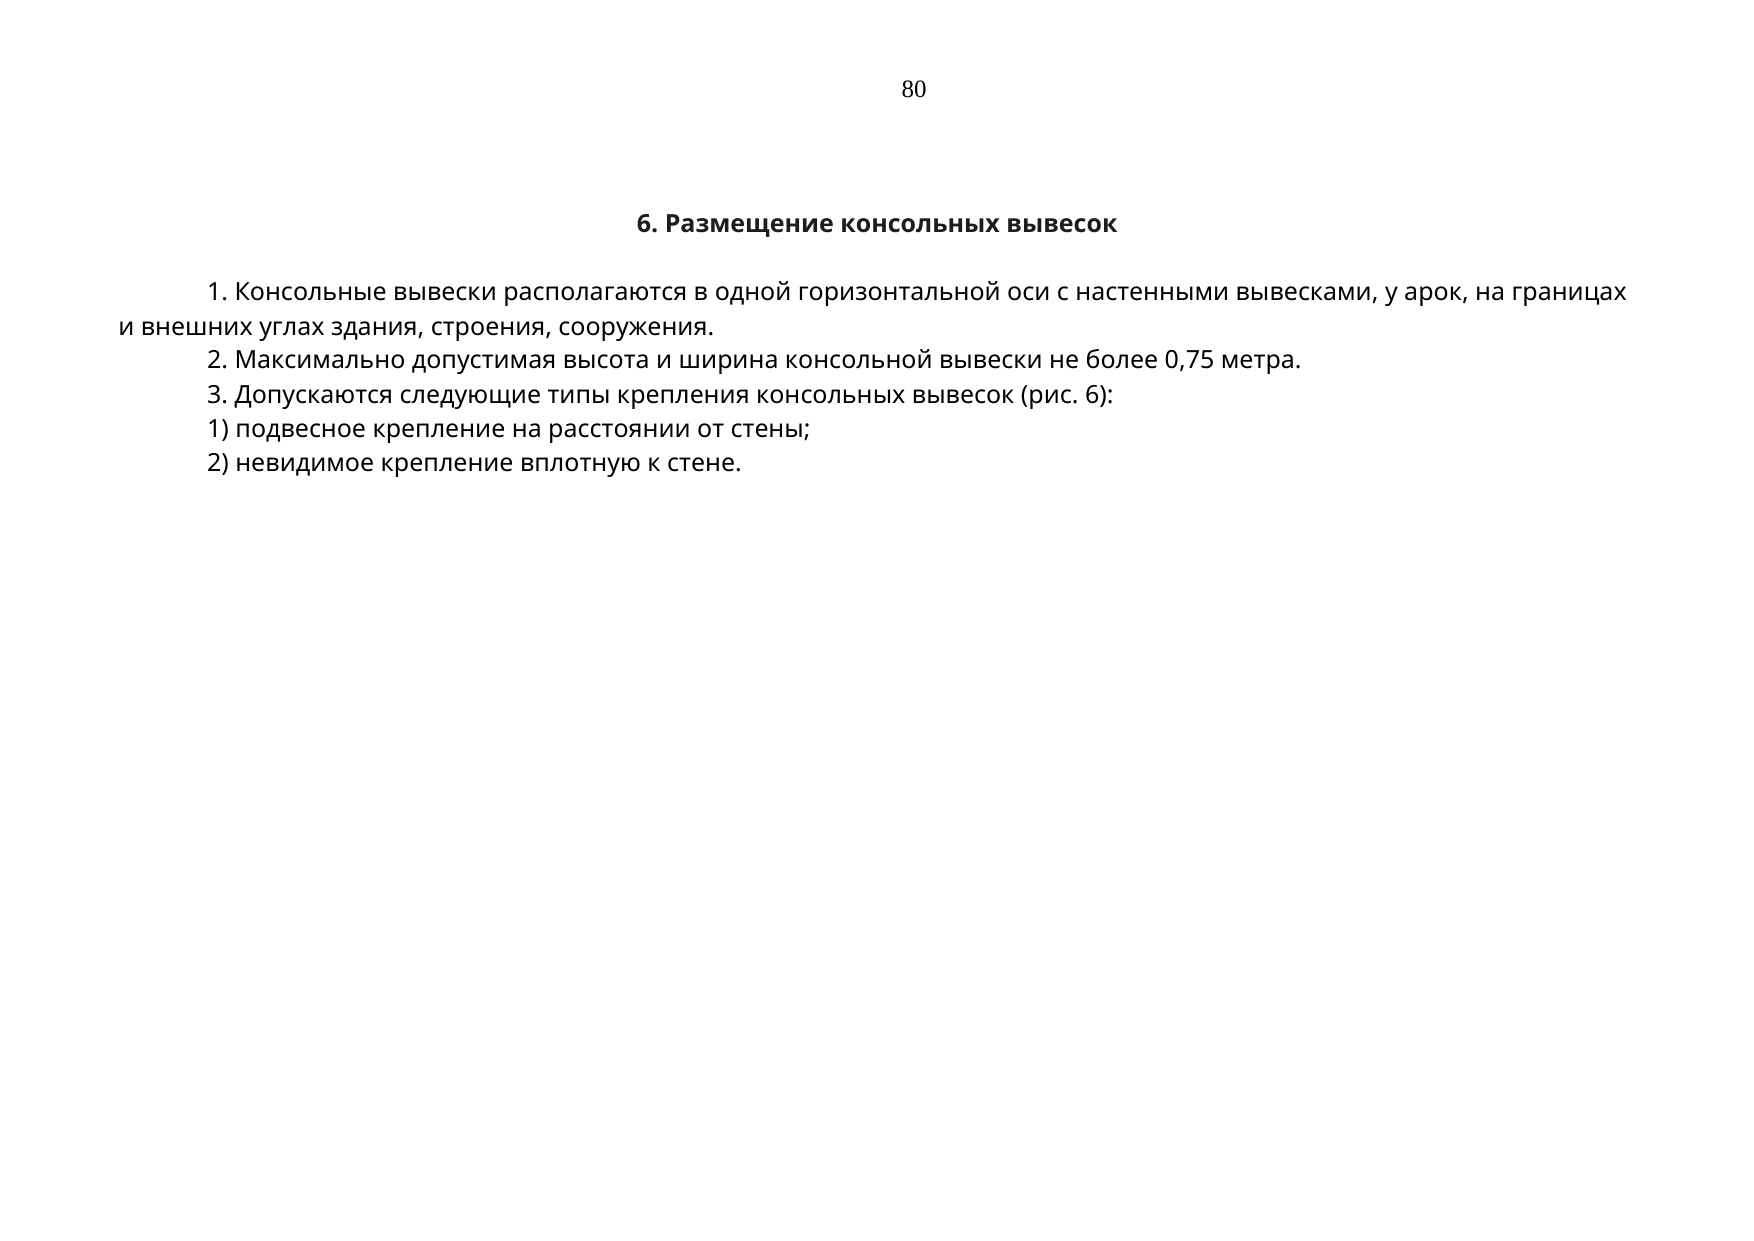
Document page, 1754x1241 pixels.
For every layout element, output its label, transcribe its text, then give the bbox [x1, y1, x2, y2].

text 2) невидимое крепление вплотную к стене. [118, 444, 1636, 478]
text 3. Допускаются следующие типы крепления консольных вывесок (рис. 6): [118, 376, 1636, 410]
text 2. Максимально допустимая высота и ширина консольной вывески не более 0,75 метра. [118, 342, 1636, 376]
text 1) подвесное крепление на расстоянии от стены; [118, 410, 1636, 444]
subtitle 6. Размещение консольных вывесок [118, 206, 1636, 240]
text 1. Консольные вывески располагаются в одной горизонтальной оси с настенными вывесками, у арок, на границах и внешних углах здания, строения, сооружения. [118, 274, 1636, 342]
